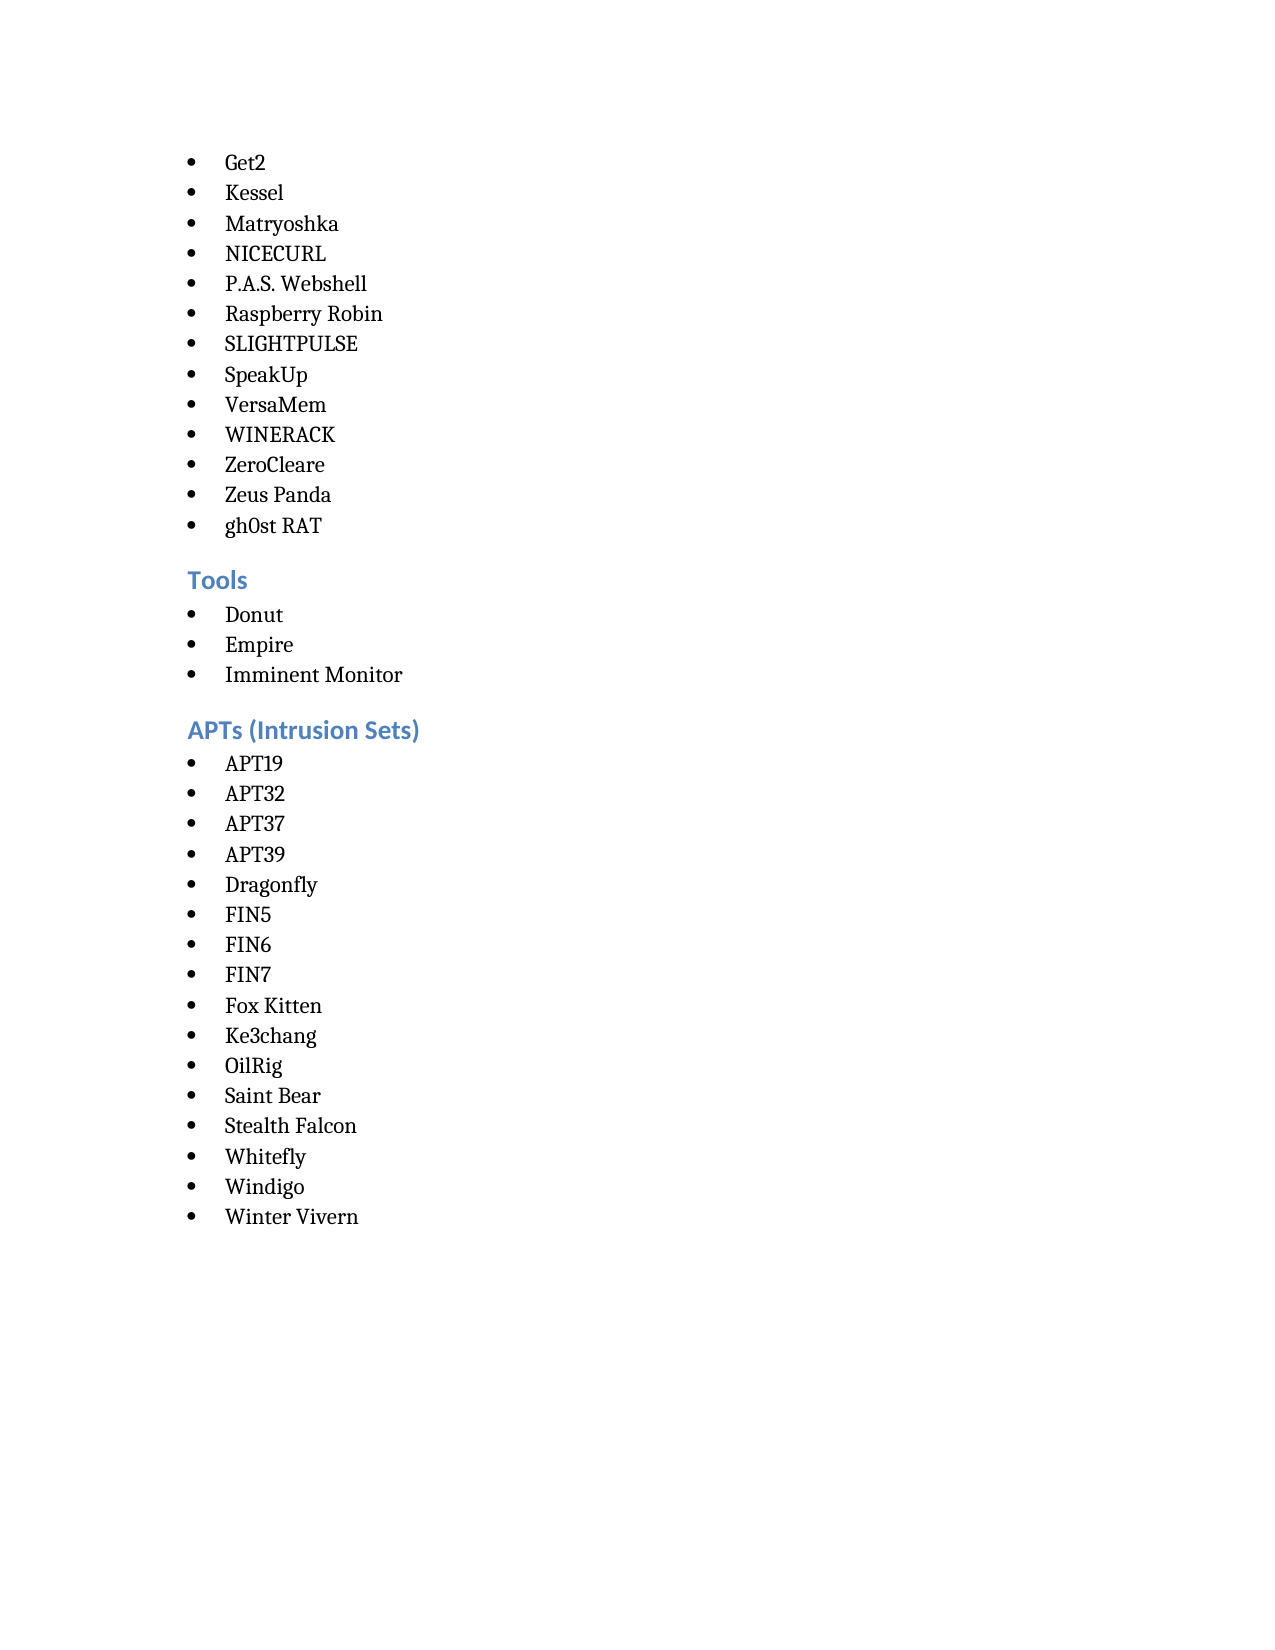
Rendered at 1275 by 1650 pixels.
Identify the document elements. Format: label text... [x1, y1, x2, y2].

list P.A.S. Webshell [187, 271, 1087, 297]
list Saint Bear [187, 1083, 1087, 1109]
list ZeroCleare [187, 452, 1087, 478]
list FIN7 [187, 962, 1087, 989]
list gh0st RAT [187, 512, 1087, 539]
list APT39 [187, 841, 1087, 868]
list Whitefly [187, 1143, 1087, 1170]
list Get2 [187, 150, 1087, 176]
list OilRig [187, 1053, 1087, 1079]
list Stealth Falcon [187, 1113, 1087, 1140]
list Empire [187, 632, 1087, 658]
list Donut [187, 601, 1087, 628]
list NICECURL [187, 241, 1087, 267]
list FIN5 [187, 902, 1087, 928]
list WINERACK [187, 422, 1087, 448]
list Zeus Panda [187, 482, 1087, 509]
list Kessel [187, 180, 1087, 207]
list Windigo [187, 1174, 1087, 1200]
list SLIGHTPULSE [187, 331, 1087, 358]
list APT19 [187, 751, 1087, 777]
list APT32 [187, 781, 1087, 807]
list VersaMem [187, 392, 1087, 418]
list Raspberry Robin [187, 301, 1087, 327]
list Imminent Monitor [187, 662, 1087, 688]
list Dragonfly [187, 872, 1087, 898]
list Winter Vivern [187, 1204, 1087, 1230]
list APT37 [187, 811, 1087, 838]
subtitle APTs (Intrusion Sets) [187, 713, 1087, 746]
list Matryoshka [187, 210, 1087, 237]
subtitle Tools [187, 563, 1087, 597]
list Fox Kitten [187, 992, 1087, 1019]
list FIN6 [187, 932, 1087, 958]
list Ke3chang [187, 1023, 1087, 1049]
list SpeakUp [187, 361, 1087, 388]
